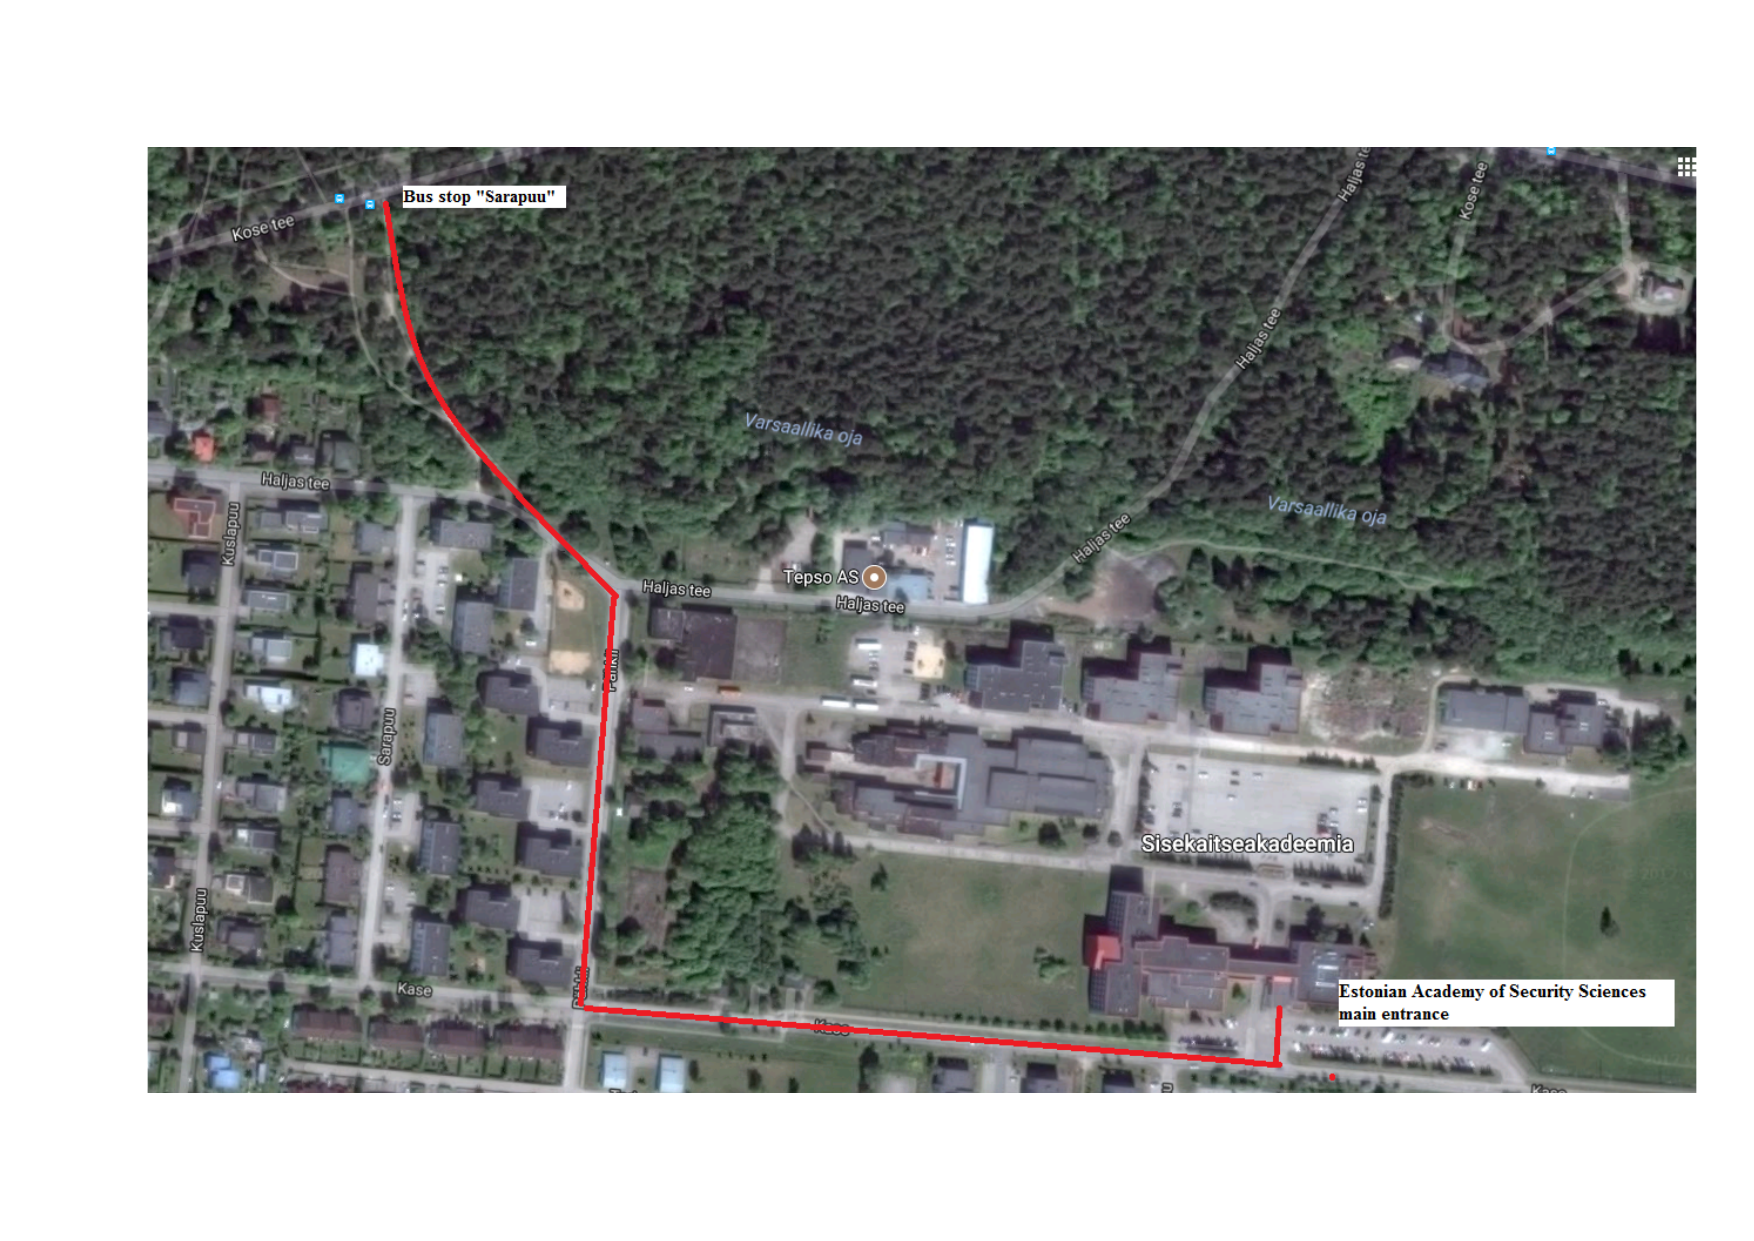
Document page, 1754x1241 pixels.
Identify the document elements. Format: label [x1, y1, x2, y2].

picture [147, 147, 1697, 1093]
